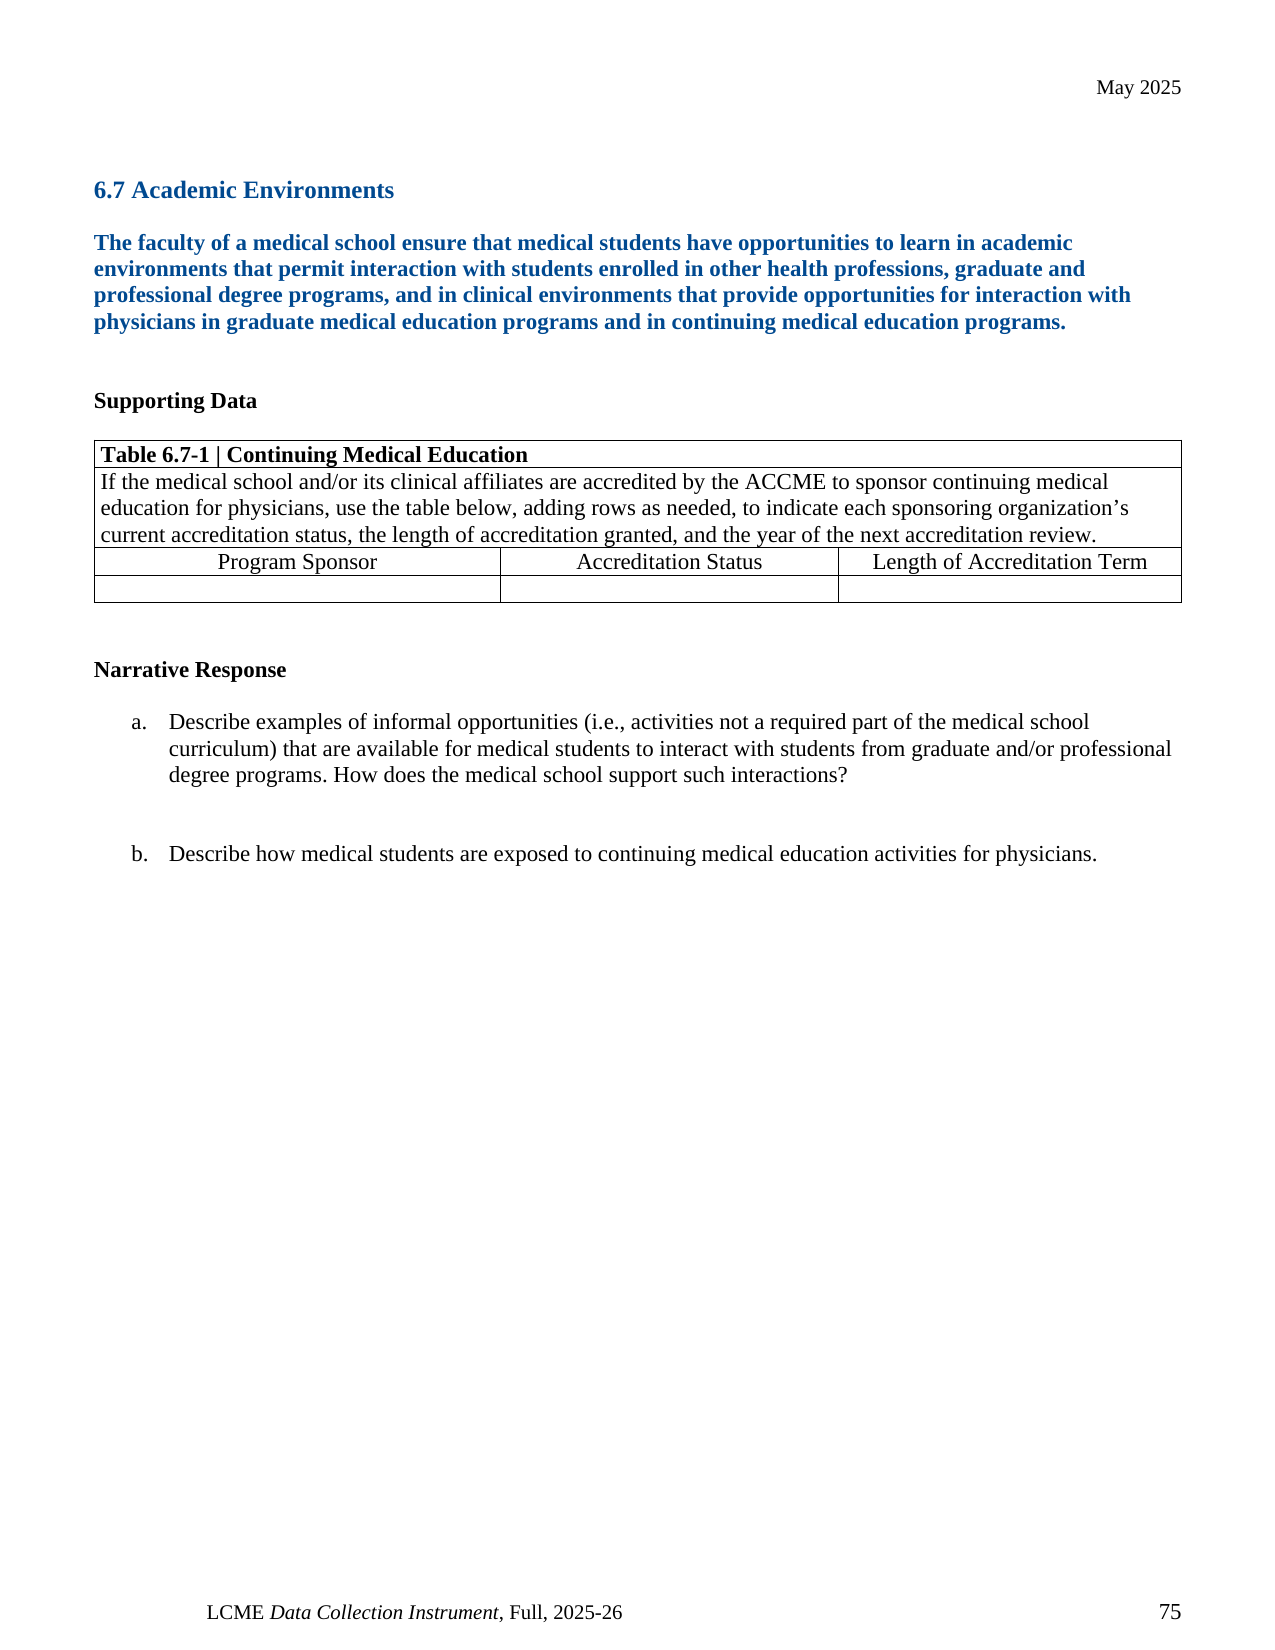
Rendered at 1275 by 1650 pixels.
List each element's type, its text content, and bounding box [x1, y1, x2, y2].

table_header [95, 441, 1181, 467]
subtitle Narrative Response [94, 656, 1181, 682]
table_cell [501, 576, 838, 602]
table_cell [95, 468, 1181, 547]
text The faculty of a medical school ensure that medical students have opportunities to learn in academic environments that permit interaction with students enrolled in other health professions, graduate and professional degree programs, and in clinical environments that provide opportunities for interaction with physicians in graduate medical education programs and in continuing medical education programs. [94, 229, 1181, 334]
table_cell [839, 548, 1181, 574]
subtitle Supporting Data [94, 387, 1181, 413]
subtitle 6.7 Academic Environments [94, 175, 1181, 204]
text a. Describe examples of informal opportunities (i.e., activities not a required part of the medical school curriculum) that are available for medical students to interact with students from graduate and/or professional degree programs. How does the medical school support such interactions? [131, 708, 1181, 787]
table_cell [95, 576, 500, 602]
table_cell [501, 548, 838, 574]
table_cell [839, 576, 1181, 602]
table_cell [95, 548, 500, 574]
text b. Describe how medical students are exposed to continuing medical education activities for physicians. [131, 840, 1181, 866]
